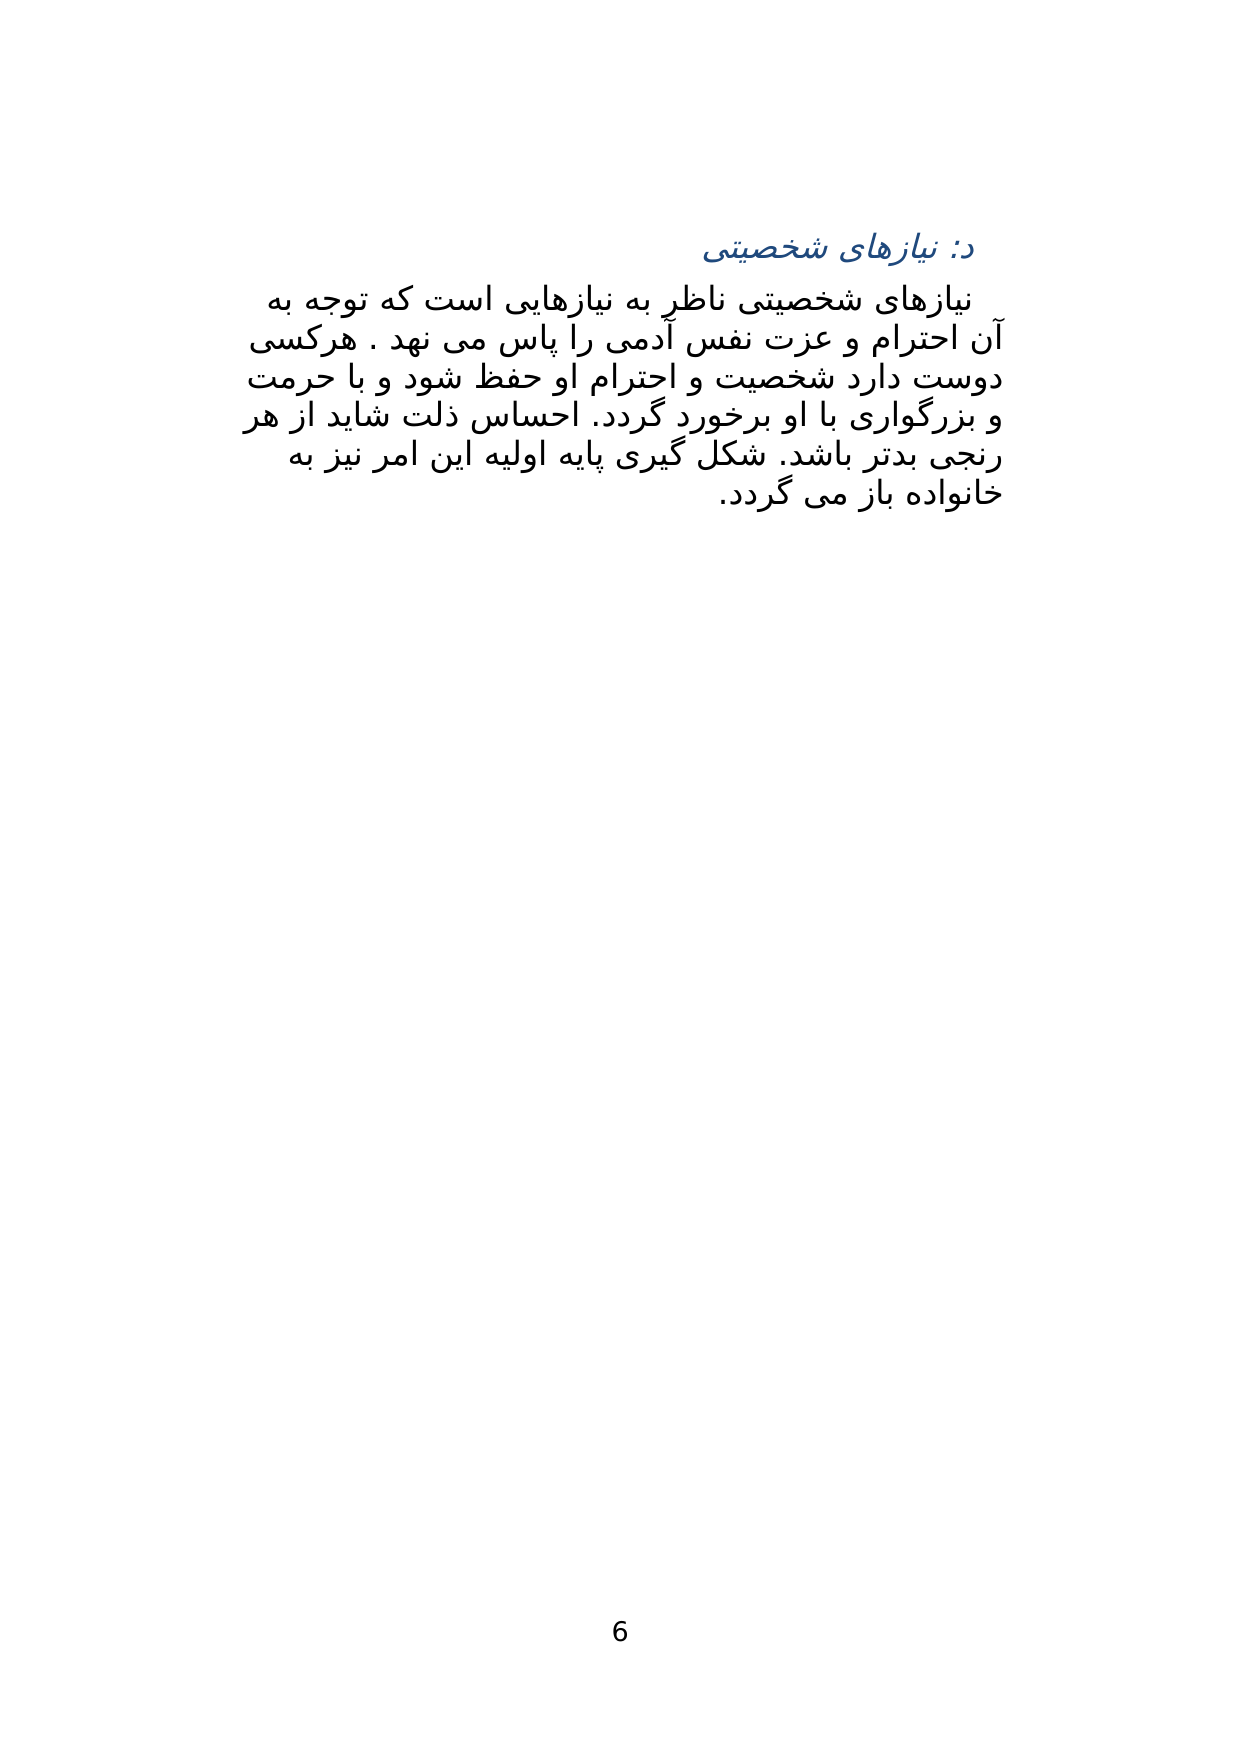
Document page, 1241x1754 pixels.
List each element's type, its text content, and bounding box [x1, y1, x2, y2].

subtitle د: نيازهاى شخصيتى [236, 228, 1004, 267]
text نيازهاى شخصيتى ناظر به نيازهايى است که توجه به آن احترام و عزت نفس آدمى را پاس مى نهد . هرکسى دوست دارد شخصيت و احترام او حفظ شود و با حرمت و بزرگوارى با او برخورد گردد. احساس ذلت شايد از هر رنجى بدتر باشد. شکل گيرى پايه اوليه اين امر نيز به خانواده باز مى گردد. [236, 279, 1004, 512]
